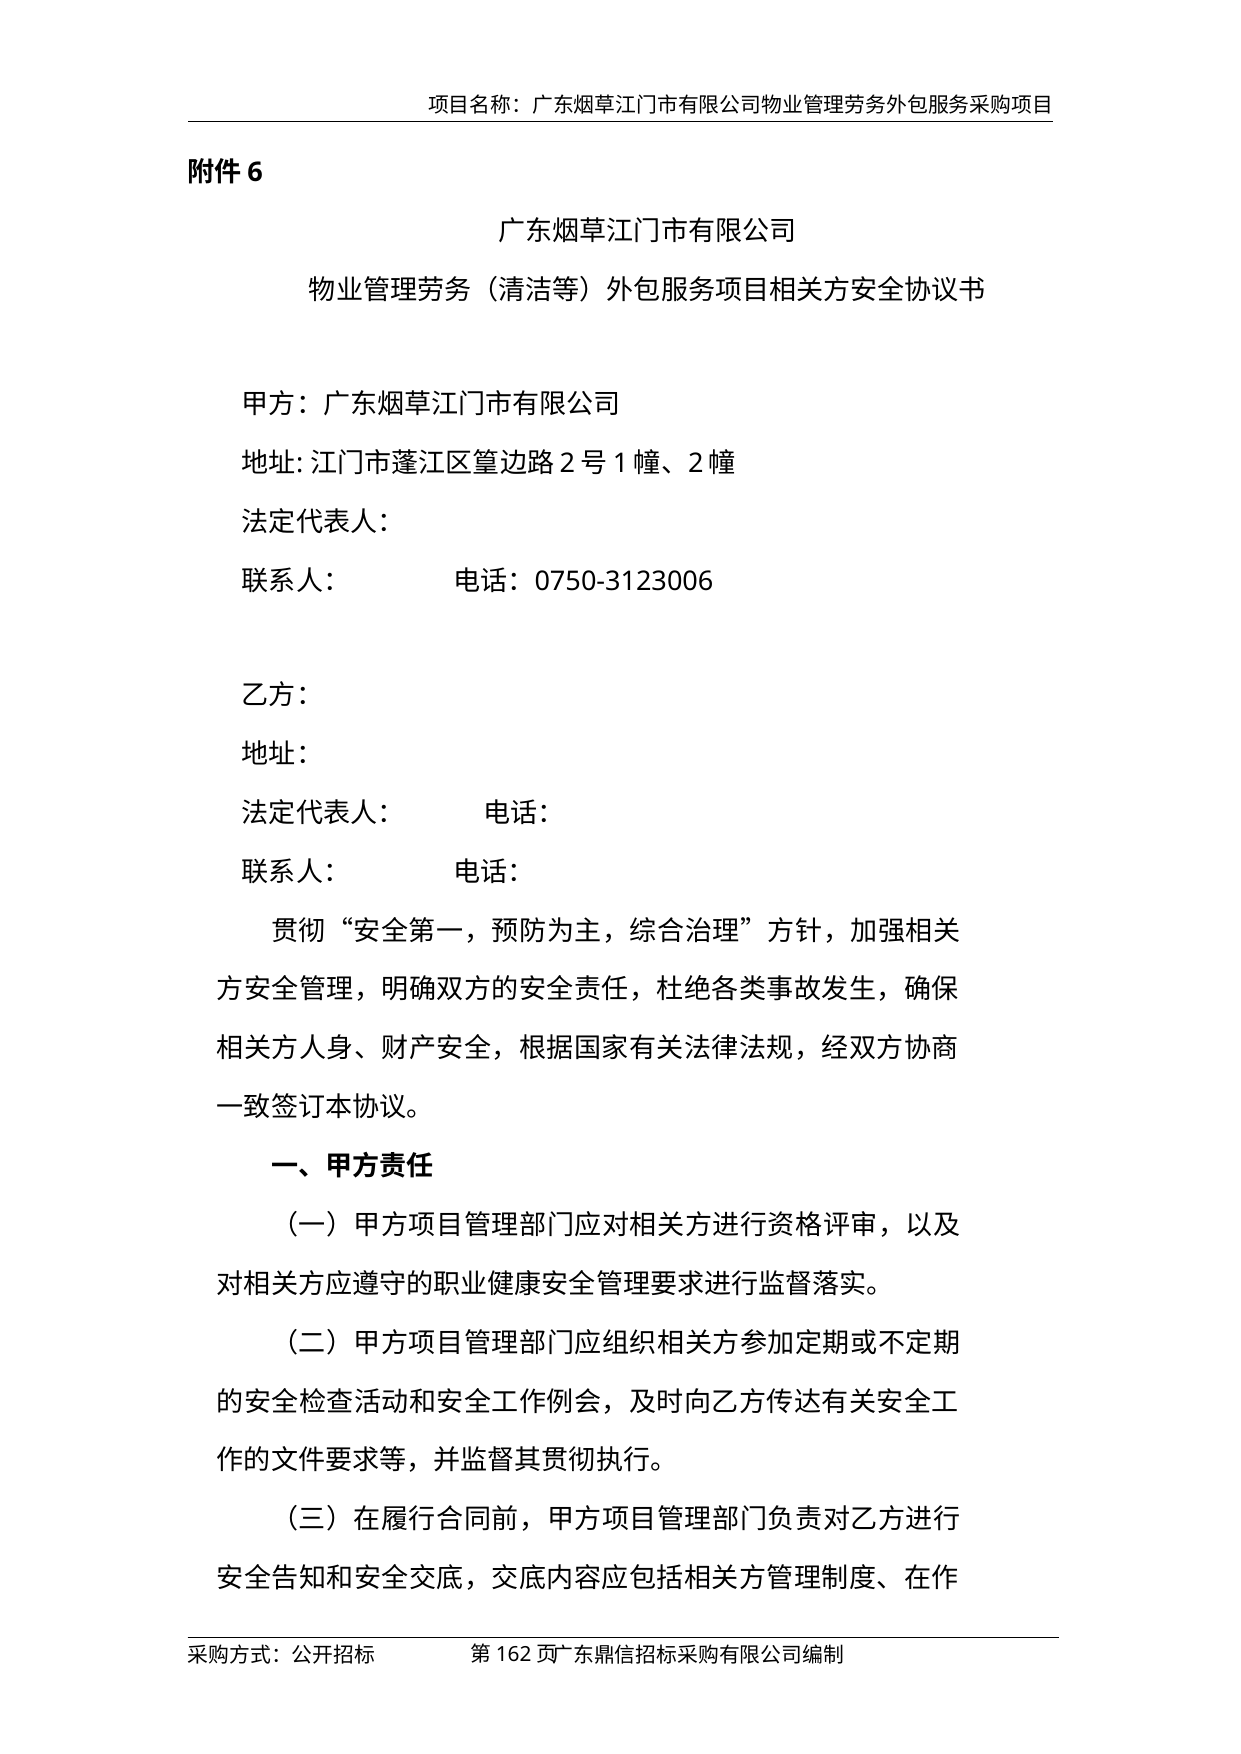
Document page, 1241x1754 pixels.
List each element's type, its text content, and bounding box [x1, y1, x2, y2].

text 地址: 江门市蓬江区篁边路2号1幢、2幢 [187, 441, 1053, 480]
text 联系人： 电话：0750-3123006 [187, 559, 1053, 598]
text 广东烟草江门市有限公司 [187, 209, 1053, 248]
text 甲方：广东烟草江门市有限公司 [187, 382, 1053, 421]
text （一）甲方项目管理部门应对相关方进行资格评审，以及对相关方应遵守的职业健康安全管理要求进行监督落实。 [217, 1203, 960, 1301]
text 地址： [187, 732, 1053, 771]
text 联系人： 电话： [187, 850, 1053, 889]
text 法定代表人： 电话： [187, 791, 1053, 830]
text 乙方： [187, 673, 1053, 712]
text （二）甲方项目管理部门应组织相关方参加定期或不定期的安全检查活动和安全工作例会，及时向乙方传达有关安全工作的文件要求等，并监督其贯彻执行。 [217, 1321, 960, 1478]
text 一、甲方责任 [217, 1144, 960, 1183]
text 附件6 [187, 150, 1053, 189]
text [217, 1497, 960, 1595]
text 贯彻“安全第一，预防为主，综合治理”方针，加强相关方安全管理，明确双方的安全责任，杜绝各类事故发生，确保相关方人身、财产安全，根据国家有关法律法规，经双方协商一致签订本协议。 [217, 909, 960, 1124]
text 法定代表人： [187, 500, 1053, 539]
text 物业管理劳务（清洁等）外包服务项目相关方安全协议书 [187, 268, 1053, 307]
